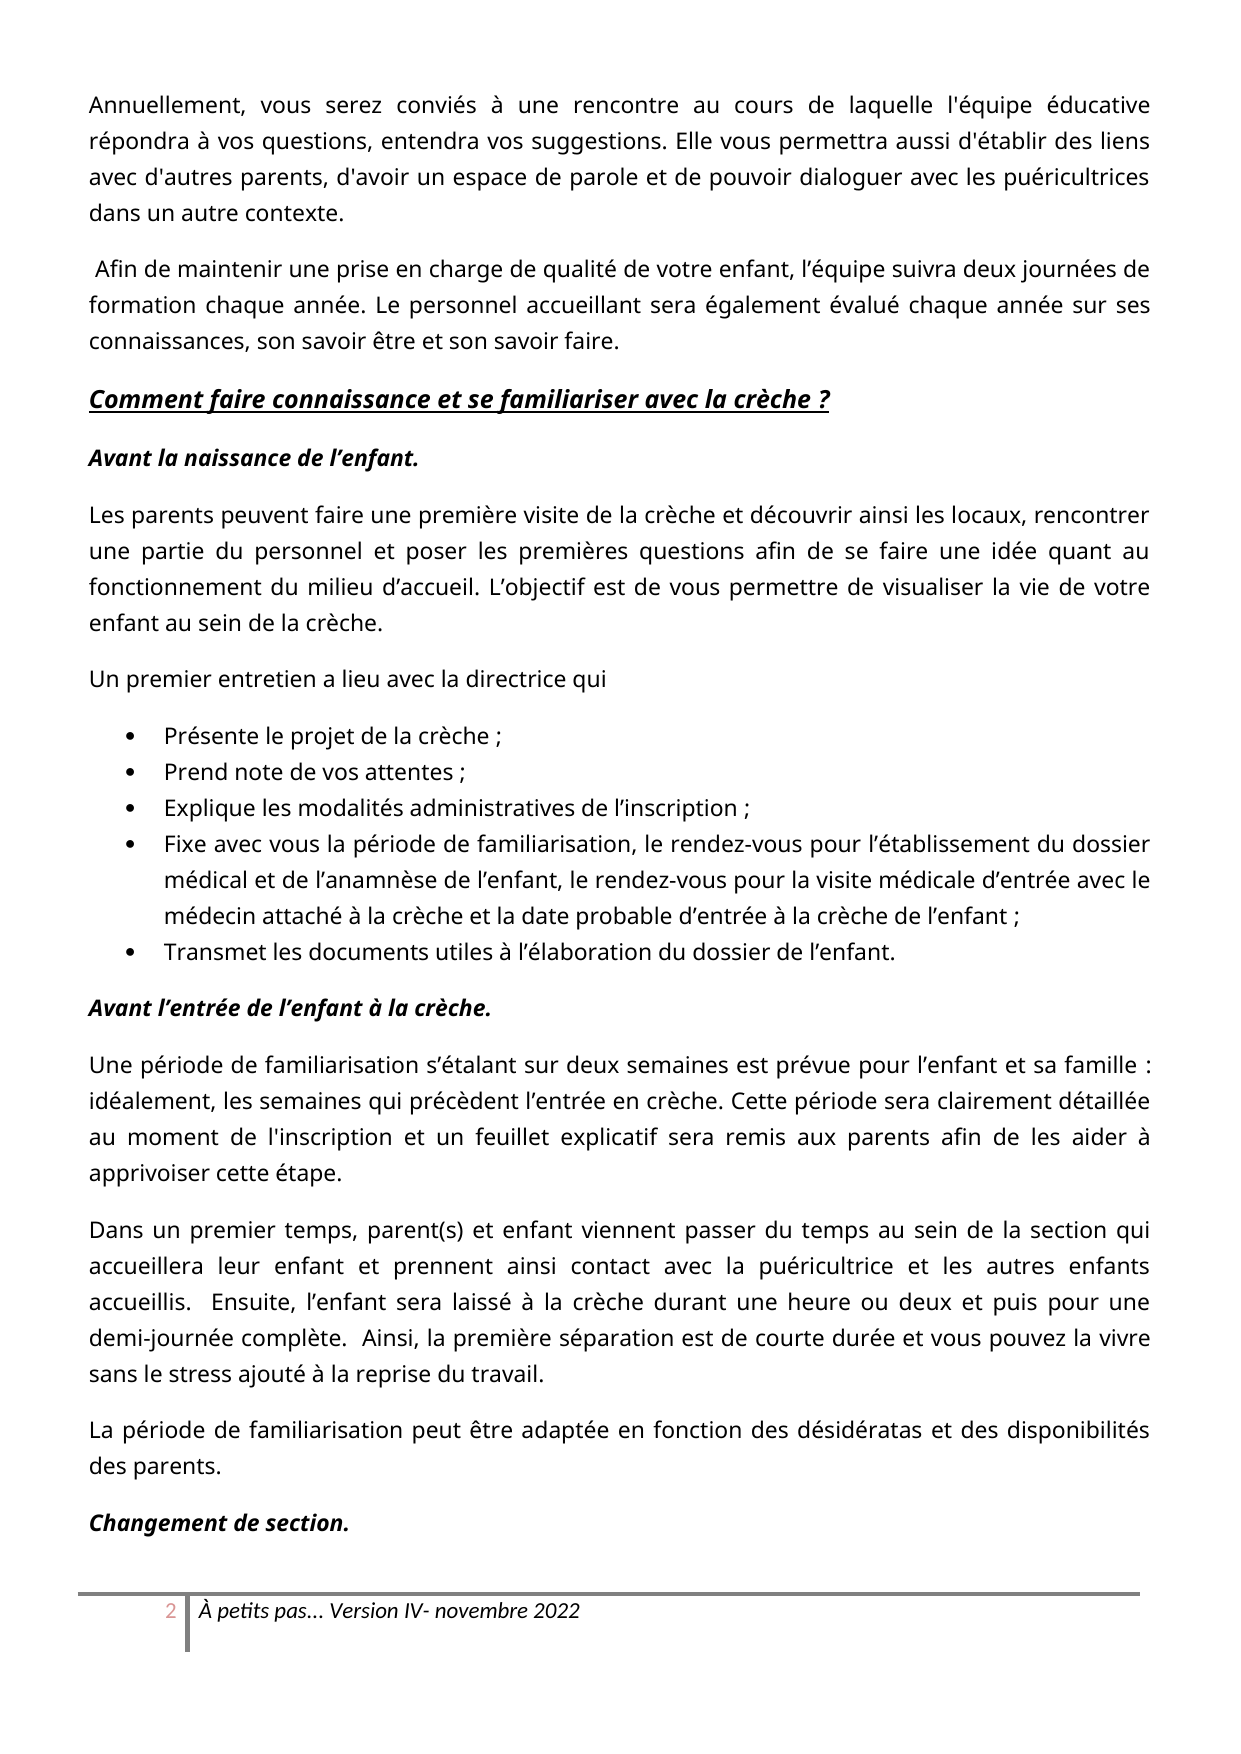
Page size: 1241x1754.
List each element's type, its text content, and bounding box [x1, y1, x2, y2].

text Comment faire connaissance et se familiariser avec la crèche ? [89, 382, 1152, 416]
text Avant l’entrée de l’enfant à la crèche. [89, 992, 1152, 1024]
text Les parents peuvent faire une première visite de la crèche et découvrir ainsi les locaux, rencontrer une partie du personnel et poser les premières questions afin de se faire une idée quant au fonctionnement du milieu d’accueil. L’objectif est de vous permettre de visualiser la vie de votre enfant au sein de la crèche. [89, 499, 1152, 638]
text Avant la naissance de l’enfant. [89, 442, 1152, 473]
text Une période de familiarisation s’étalant sur deux semaines est prévue pour l’enfant et sa famille : idéalement, les semaines qui précèdent l’entrée en crèche. Cette période sera clairement détaillée au moment de l'inscription et un feuillet explicatif sera remis aux parents afin de les aider à apprivoiser cette étape. [89, 1049, 1152, 1188]
list Prend note de vos attentes ; [126, 756, 1152, 787]
text Dans un premier temps, parent(s) et enfant viennent passer du temps au sein de la section qui accueillera leur enfant et prennent ainsi contact avec la puéricultrice et les autres enfants accueillis. Ensuite, l’enfant sera laissé à la crèche durant une heure ou deux et puis pour une demi-journée complète. Ainsi, la première séparation est de courte durée et vous pouvez la vivre sans le stress ajouté à la reprise du travail. [89, 1214, 1152, 1389]
text Annuellement, vous serez conviés à une rencontre au cours de laquelle l'équipe éducative répondra à vos questions, entendra vos suggestions. Elle vous permettra aussi d'établir des liens avec d'autres parents, d'avoir un espace de parole et de pouvoir dialoguer avec les puéricultrices dans un autre contexte. [89, 89, 1152, 228]
list Explique les modalités administratives de l’inscription ; [126, 792, 1152, 823]
list Présente le projet de la crèche ; [126, 720, 1152, 751]
text Changement de section. [89, 1507, 1152, 1538]
text La période de familiarisation peut être adaptée en fonction des désidératas et des disponibilités des parents. [89, 1414, 1152, 1481]
text Afin de maintenir une prise en charge de qualité de votre enfant, l’équipe suivra deux journées de formation chaque année. Le personnel accueillant sera également évalué chaque année sur ses connaissances, son savoir être et son savoir faire. [89, 253, 1152, 356]
text Un premier entretien a lieu avec la directrice qui [89, 663, 1152, 694]
list Transmet les documents utiles à l’élaboration du dossier de l’enfant. [126, 936, 1152, 967]
list Fixe avec vous la période de familiarisation, le rendez-vous pour l’établissement du dossier médical et de l’anamnèse de l’enfant, le rendez-vous pour la visite médicale d’entrée avec le médecin attaché à la crèche et la date probable d’entrée à la crèche de l’enfant ; [126, 828, 1152, 931]
